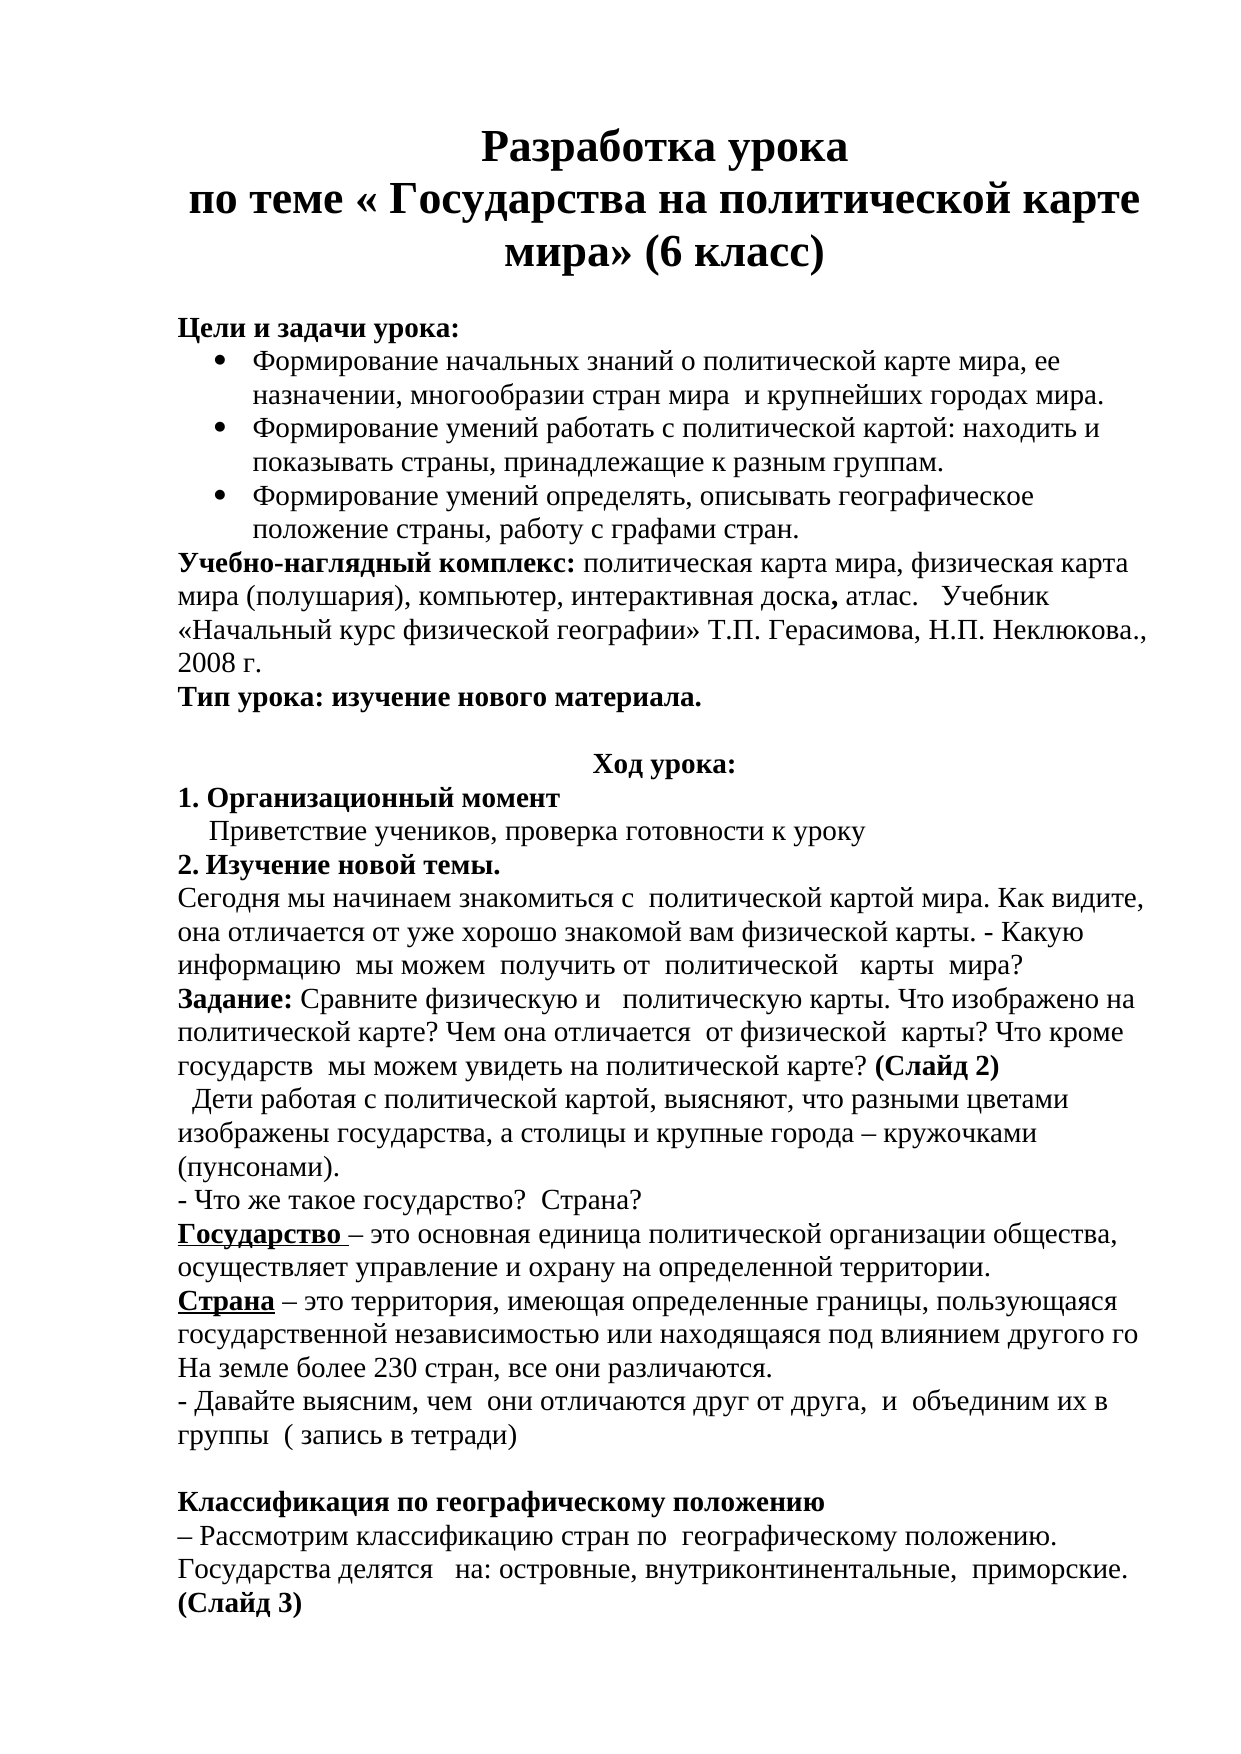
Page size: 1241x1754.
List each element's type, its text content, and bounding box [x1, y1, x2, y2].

text Страна – это территория, имеющая определенные границы, пользующаяся государственной независимостью или находящаяся под влиянием другого го На земле более 230 стран, все они различаются. [177, 1283, 1152, 1383]
text 2. Изучение новой темы. [177, 847, 1152, 880]
text Приветствие учеников, проверка готовности к уроку [177, 813, 1152, 847]
text 1. Организационный момент [177, 780, 1152, 813]
list Формирование умений определять, описывать географическое положение страны, работу с графами стран. [215, 478, 1152, 545]
text - Что же такое государство? Страна? [177, 1182, 1152, 1216]
text Разработка урока [177, 118, 1152, 171]
text Задание: Сравните физическую и политическую карты. Что изображено на политической карте? Чем она отличается от физической карты? Что кроме государств мы можем увидеть на политической карте? (Слайд 2) [177, 981, 1152, 1082]
text Дети работая с политической картой, выясняют, что разными цветами изображены государства, а столицы и крупные города – кружочками (пунсонами). [177, 1082, 1152, 1182]
text Цели и задачи урока: [177, 310, 1152, 343]
text Классификация по географическому положению – Рассмотрим классификацию стран по географическому положению. Государства делятся на: островные, внутриконтинентальные, приморские. (Слайд 3) [177, 1484, 1152, 1618]
list Формирование умений работать с политической картой: находить и показывать страны, принадлежащие к разным группам. [215, 411, 1152, 478]
text - Давайте выясним, чем они отличаются друг от друга, и объединим их в группы ( запись в тетради) [177, 1383, 1152, 1451]
text Ход урока: [177, 746, 1152, 780]
text по теме « Государства на политической карте мира» (6 класс) [177, 171, 1152, 276]
text Тип урока: изучение нового материала. [177, 679, 1152, 713]
text Учебно-наглядный комплекс: политическая карта мира, физическая карта мира (полушария), компьютер, интерактивная доска, атлас. Учебник «Начальный курс физической географии» Т.П. Герасимова, Н.П. Неклюкова., . [177, 545, 1152, 679]
list Формирование начальных знаний о политической карте мира, ее назначении, многообразии стран мира и крупнейших городах мира. [215, 343, 1152, 411]
text Сегодня мы начинаем знакомиться с политической картой мира. Как видите, она отличается от уже хорошо знакомой вам физической карты. - Какую информацию мы можем получить от политической карты мира? [177, 880, 1152, 981]
text Государство – это основная единица политической организации общества, осуществляет управление и охрану на определенной территории. [177, 1216, 1152, 1283]
